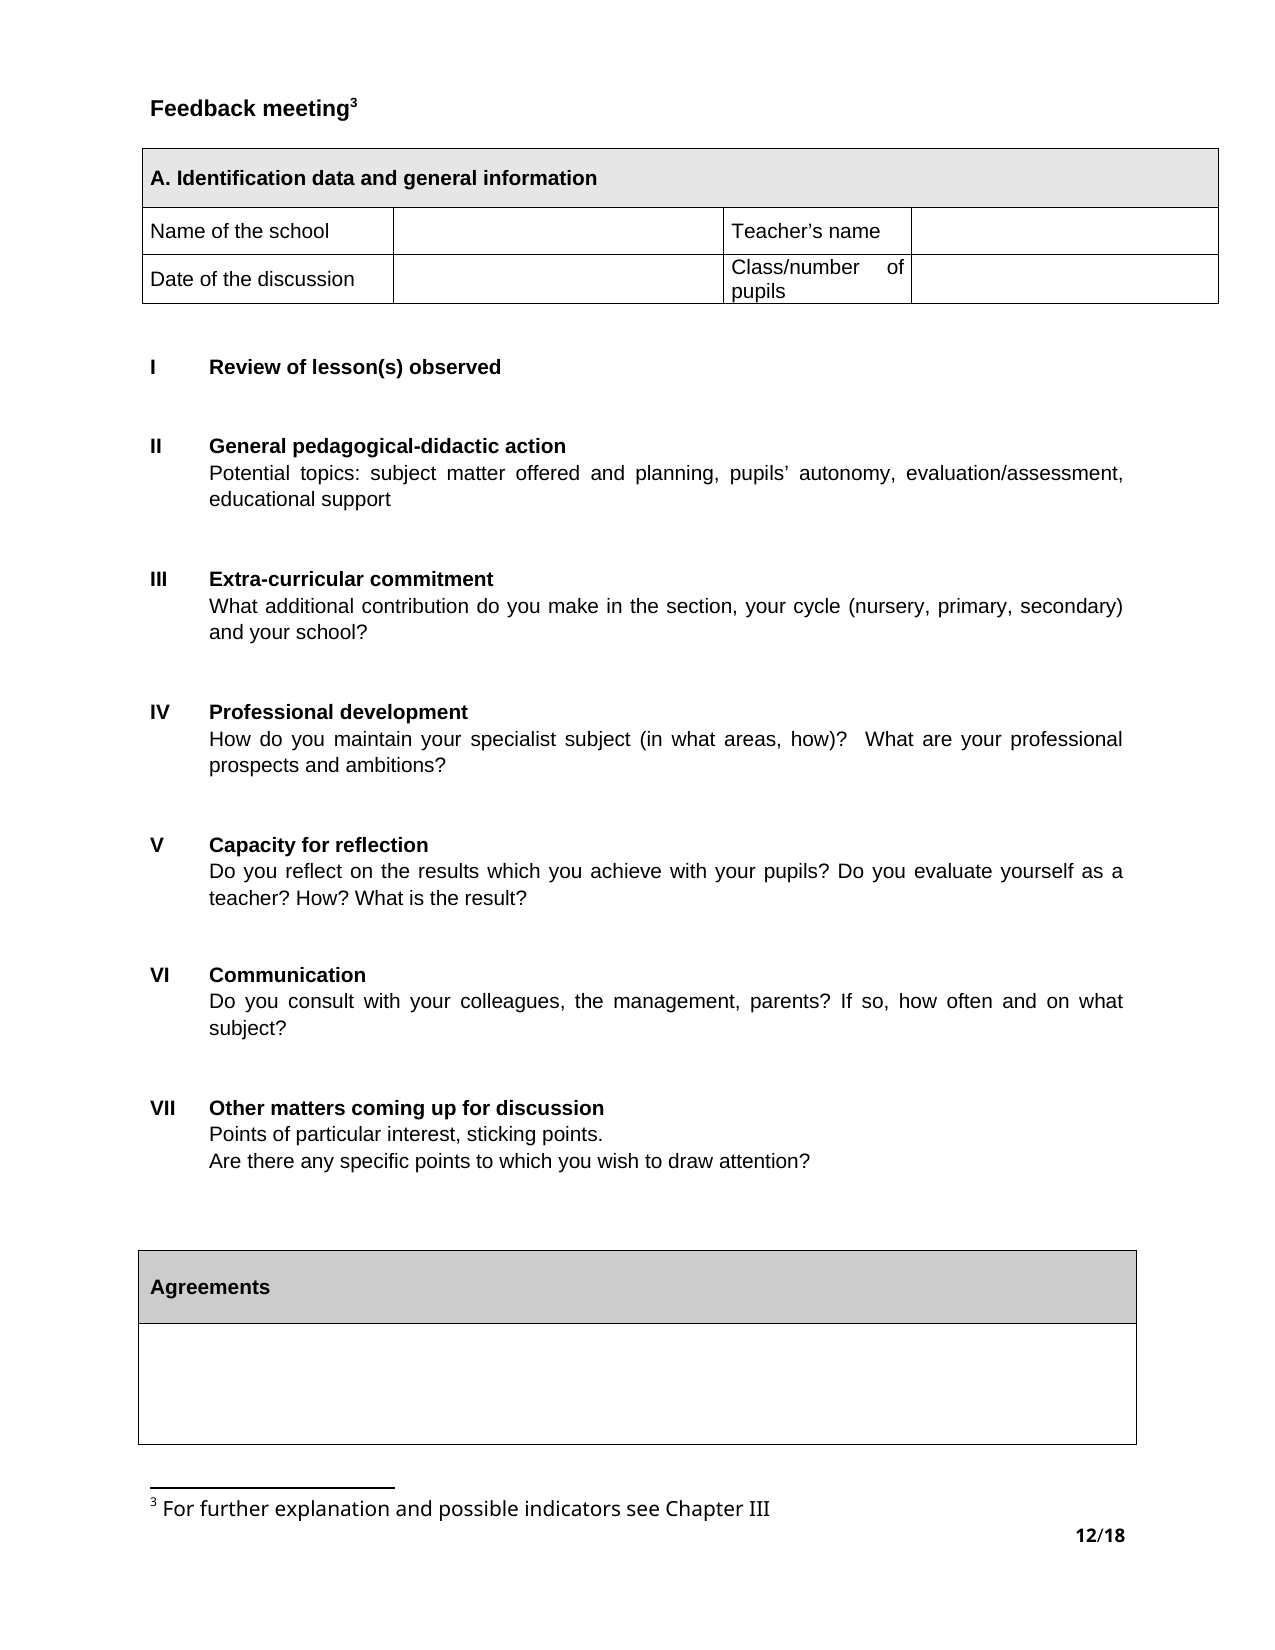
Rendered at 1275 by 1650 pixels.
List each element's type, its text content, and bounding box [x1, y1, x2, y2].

text Do you reflect on the results which you achieve with your pupils? Do you evaluate yourself as a teacher? How? What is the result? [209, 857, 1125, 910]
table_cell Teacher’s name [724, 208, 911, 254]
subtitle Feedback meeting [150, 95, 1125, 121]
text V Capacity for reflection [150, 830, 1125, 857]
text VI Communication [150, 960, 1125, 987]
text Points of particular interest, sticking points. [209, 1119, 1125, 1146]
text I Review of lesson(s) observed [150, 352, 1125, 378]
table_cell [139, 1324, 1136, 1443]
text Do you consult with your colleagues, the management, parents? If so, how often and on what subject? [209, 987, 1125, 1040]
table_cell [394, 255, 723, 303]
text Potential topics: subject matter offered and planning, pupils’ autonomy, evaluation/assessment, educational support [209, 458, 1125, 511]
text Are there any specific points to which you wish to draw attention? [209, 1146, 1125, 1173]
text IV Professional development [150, 697, 1125, 724]
table_header Agreements [139, 1251, 1136, 1323]
text VII Other matters coming up for discussion [150, 1093, 1125, 1119]
table_cell [394, 208, 723, 254]
table_header A. Identification data and general information [143, 149, 1218, 207]
table_cell Class/number of pupils [724, 255, 911, 303]
table_cell Date of the discussion [143, 255, 393, 303]
text III Extra-curricular commitment [150, 564, 1125, 591]
text What additional contribution do you make in the section, your cycle (nursery, primary, secondary) and your school? [209, 591, 1125, 644]
table_cell [912, 208, 1218, 254]
table_cell Name of the school [143, 208, 393, 254]
text How do you maintain your specialist subject (in what areas, how)? What are your professional prospects and ambitions? [209, 724, 1125, 777]
table_cell [912, 255, 1218, 303]
text II General pedagogical-didactic action [150, 432, 1125, 458]
